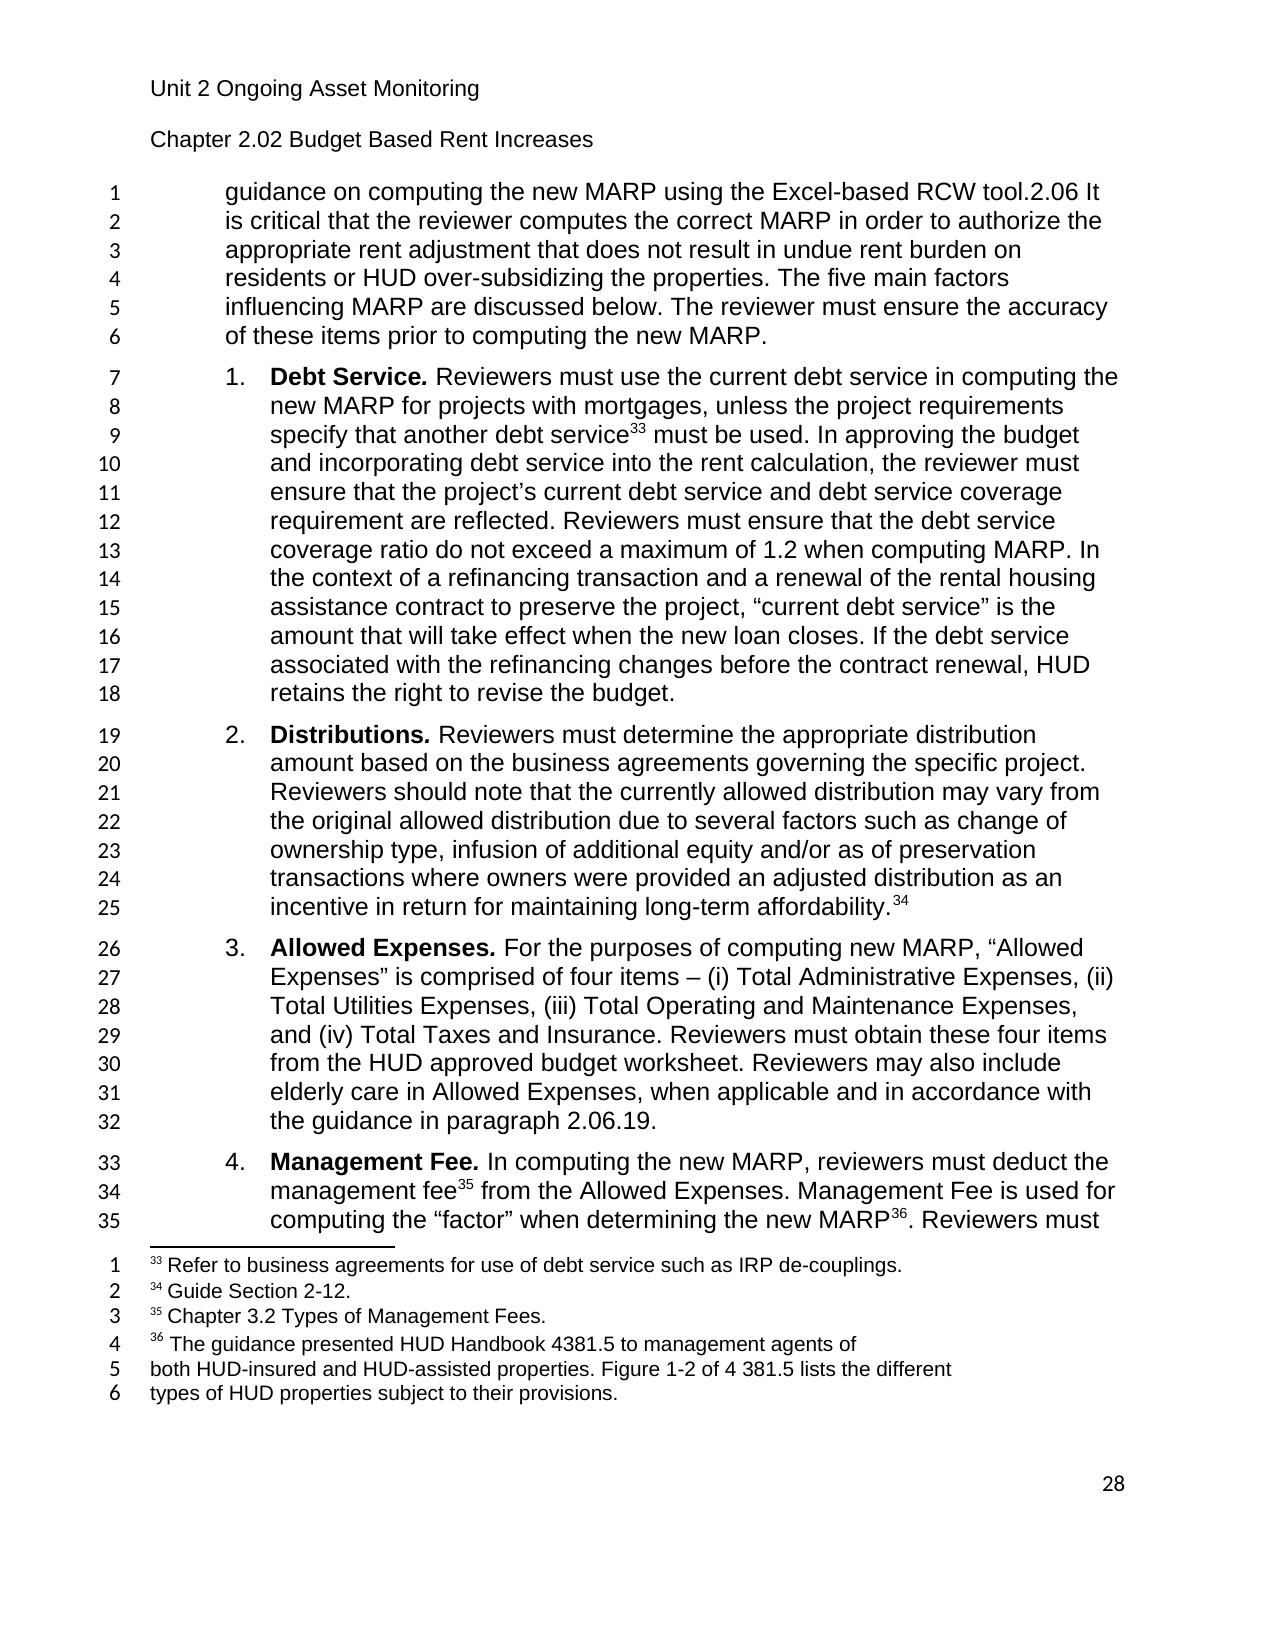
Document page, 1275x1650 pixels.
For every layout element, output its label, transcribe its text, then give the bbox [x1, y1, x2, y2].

list Allowed Expenses. For the purposes of computing new MARP, “Allowed Expenses” is comprised of four items – (i) Total Administrative Expenses, (ii) Total Utilities Expenses, (iii) Total Operating and Maintenance Expenses, and (iv) Total Taxes and Insurance. Reviewers must obtain these four items from the HUD approved budget worksheet. Reviewers may also include elderly care in Allowed Expenses, when applicable and in accordance with the guidance in paragraph 2.06.19. [225, 933, 1125, 1134]
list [225, 1147, 1125, 1233]
list Distributions. Reviewers must determine the appropriate distribution amount based on the business agreements governing the specific project. Reviewers should note that the currently allowed distribution may vary from the original allowed distribution due to several factors such as change of ownership type, infusion of additional equity and/or as of preservation transactions where owners were provided an adjusted distribution as an incentive in return for maintaining long-term affordability. [225, 719, 1125, 921]
list Debt Service. Reviewers must use the current debt service in computing the new MARP for projects with mortgages, unless the project requirements specify that another debt service must be used. In approving the budget and incorporating debt service into the rent calculation, the reviewer must ensure that the project’s current debt service and debt service coverage requirement are reflected. Reviewers must ensure that the debt service coverage ratio do not exceed a maximum of 1.2 when computing MARP. In the context of a refinancing transaction and a renewal of the rental housing assistance contract to preserve the project, “current debt service” is the amount that will take effect when the new loan closes. If the debt service associated with the refinancing changes before the contract renewal, HUD retains the right to revise the budget. [225, 362, 1125, 707]
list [180, 177, 1125, 349]
